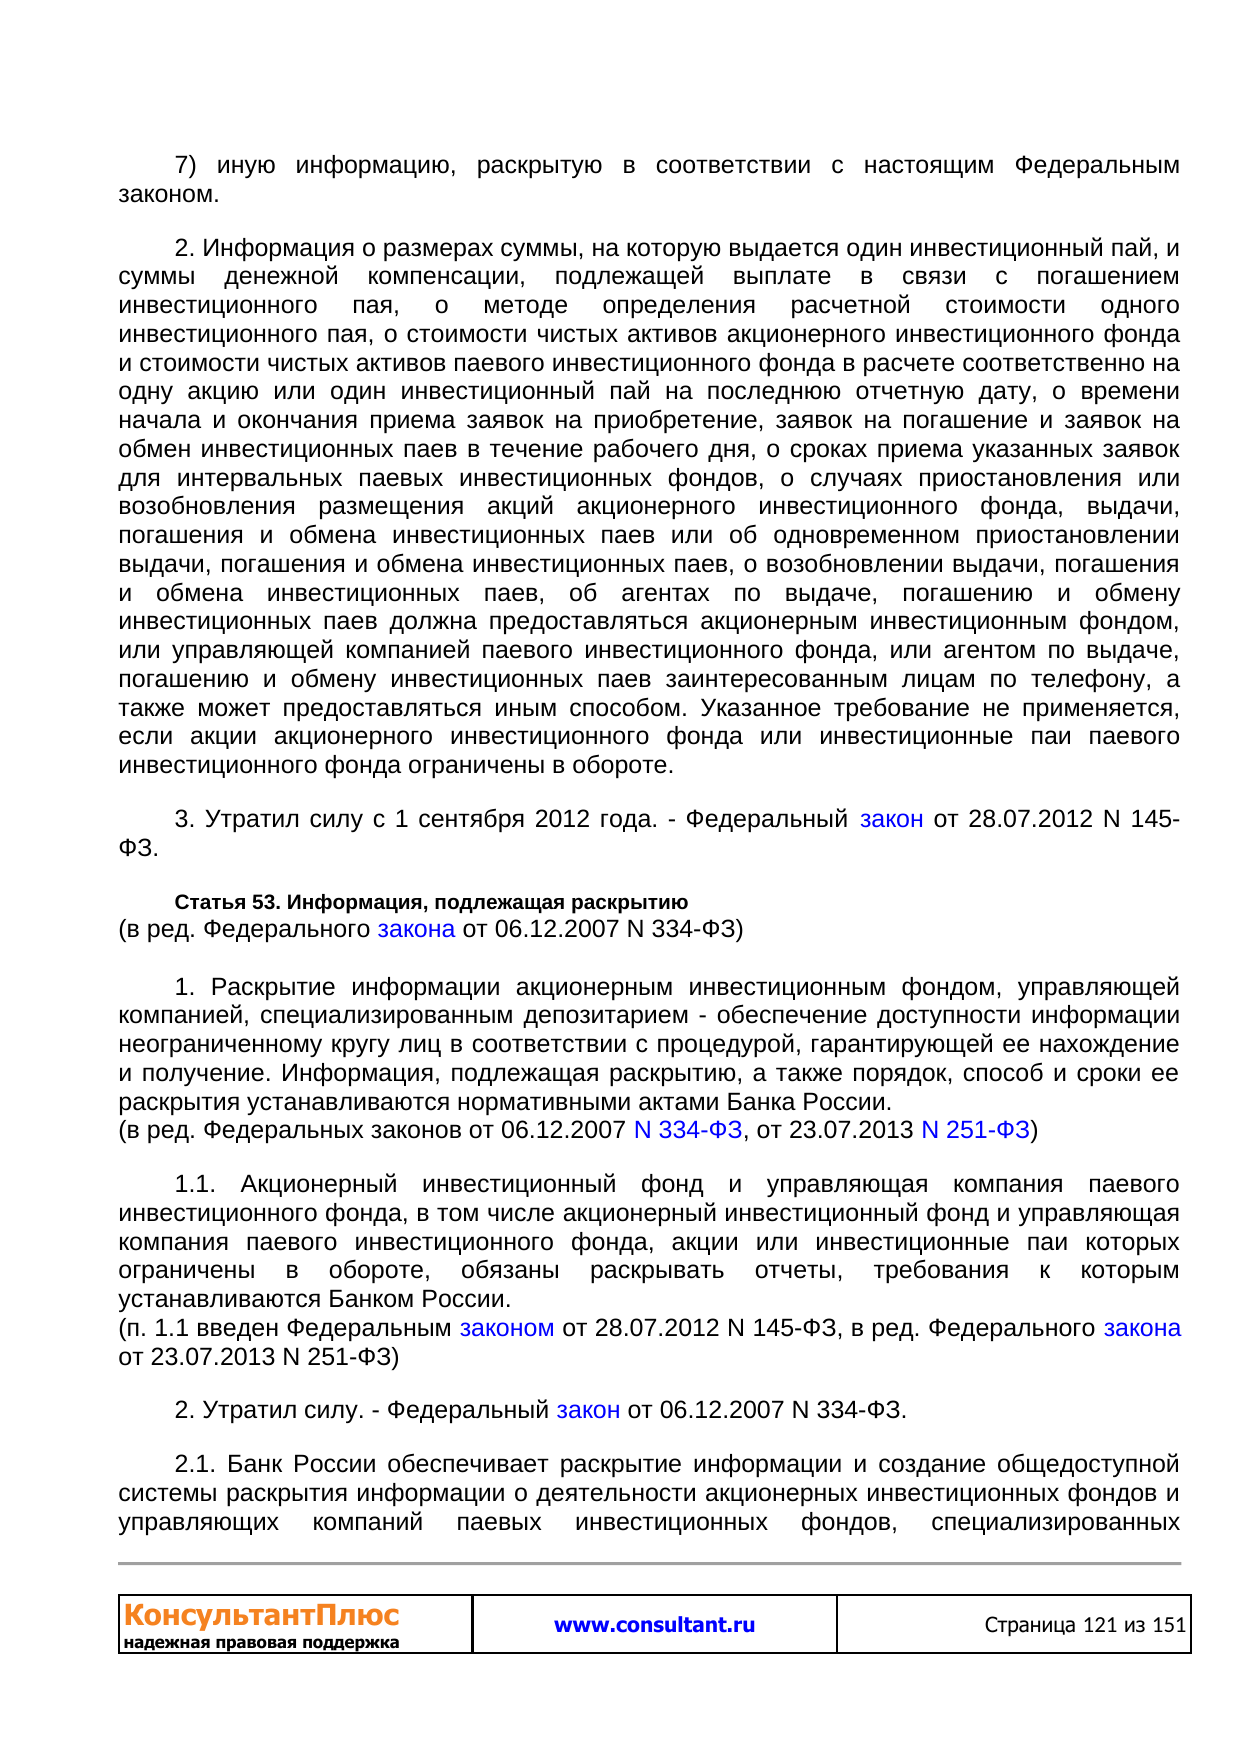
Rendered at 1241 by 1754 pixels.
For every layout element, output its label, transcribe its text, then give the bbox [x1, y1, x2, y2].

text (п. 1.1 введен Федеральным законом от 28.07.2012 N 145-ФЗ, в ред. Федерального закона от 23.07.2013 N 251-ФЗ) [118, 1313, 1181, 1370]
text 1. Раскрытие информации акционерным инвестиционным фондом, управляющей компанией, специализированным депозитарием - обеспечение доступности информации неограниченному кругу лиц в соответствии с процедурой, гарантирующей ее нахождение и получение. Информация, подлежащая раскрытию, а также порядок, способ и сроки ее раскрытия устанавливаются нормативными актами Банка России. [118, 971, 1181, 1115]
text 7) иную информацию, раскрытую в соответствии с настоящим Федеральным законом. [118, 150, 1181, 207]
text (в ред. Федеральных законов от 06.12.2007 N 334-ФЗ, от 23.07.2013 N 251-ФЗ) [118, 1115, 1181, 1144]
text 3. Утратил силу с 1 сентября 2012 года. - Федеральный закон от 28.07.2012 N 145-ФЗ. [118, 804, 1181, 861]
text 2. Утратил силу. - Федеральный закон от 06.12.2007 N 334-ФЗ. [118, 1395, 1181, 1424]
text 1.1. Акционерный инвестиционный фонд и управляющая компания паевого инвестиционного фонда, в том числе акционерный инвестиционный фонд и управляющая компания паевого инвестиционного фонда, акции или инвестиционные паи которых ограничены в обороте, обязаны раскрывать отчеты, требования к которым устанавливаются Банком России. [118, 1169, 1181, 1313]
text Статья 53. Информация, подлежащая раскрытию [118, 890, 1181, 914]
text 2. Информация о размерах суммы, на которую выдается один инвестиционный пай, и суммы денежной компенсации, подлежащей выплате в связи с погашением инвестиционного пая, о методе определения расчетной стоимости одного инвестиционного пая, о стоимости чистых активов акционерного инвестиционного фонда и стоимости чистых активов паевого инвестиционного фонда в расчете соответственно на одну акцию или один инвестиционный пай на последнюю отчетную дату, о времени начала и окончания приема заявок на приобретение, заявок на погашение и заявок на обмен инвестиционных паев в течение рабочего дня, о сроках приема указанных заявок для интервальных паевых инвестиционных фондов, о случаях приостановления или возобновления размещения акций акционерного инвестиционного фонда, выдачи, погашения и обмена инвестиционных паев или об одновременном приостановлении выдачи, погашения и обмена инвестиционных паев, о возобновлении выдачи, погашения и обмена инвестиционных паев, об агентах по выдаче, погашению и обмену инвестиционных паев должна предоставляться акционерным инвестиционным фондом, или управляющей компанией паевого инвестиционного фонда, или агентом по выдаче, погашению и обмену инвестиционных паев заинтересованным лицам по телефону, а также может предоставляться иным способом. Указанное требование не применяется, если акции акционерного инвестиционного фонда или инвестиционные паи паевого инвестиционного фонда ограничены в обороте. [118, 232, 1181, 779]
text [118, 1449, 1181, 1535]
text (в ред. Федерального закона от 06.12.2007 N 334-ФЗ) [118, 914, 1181, 943]
